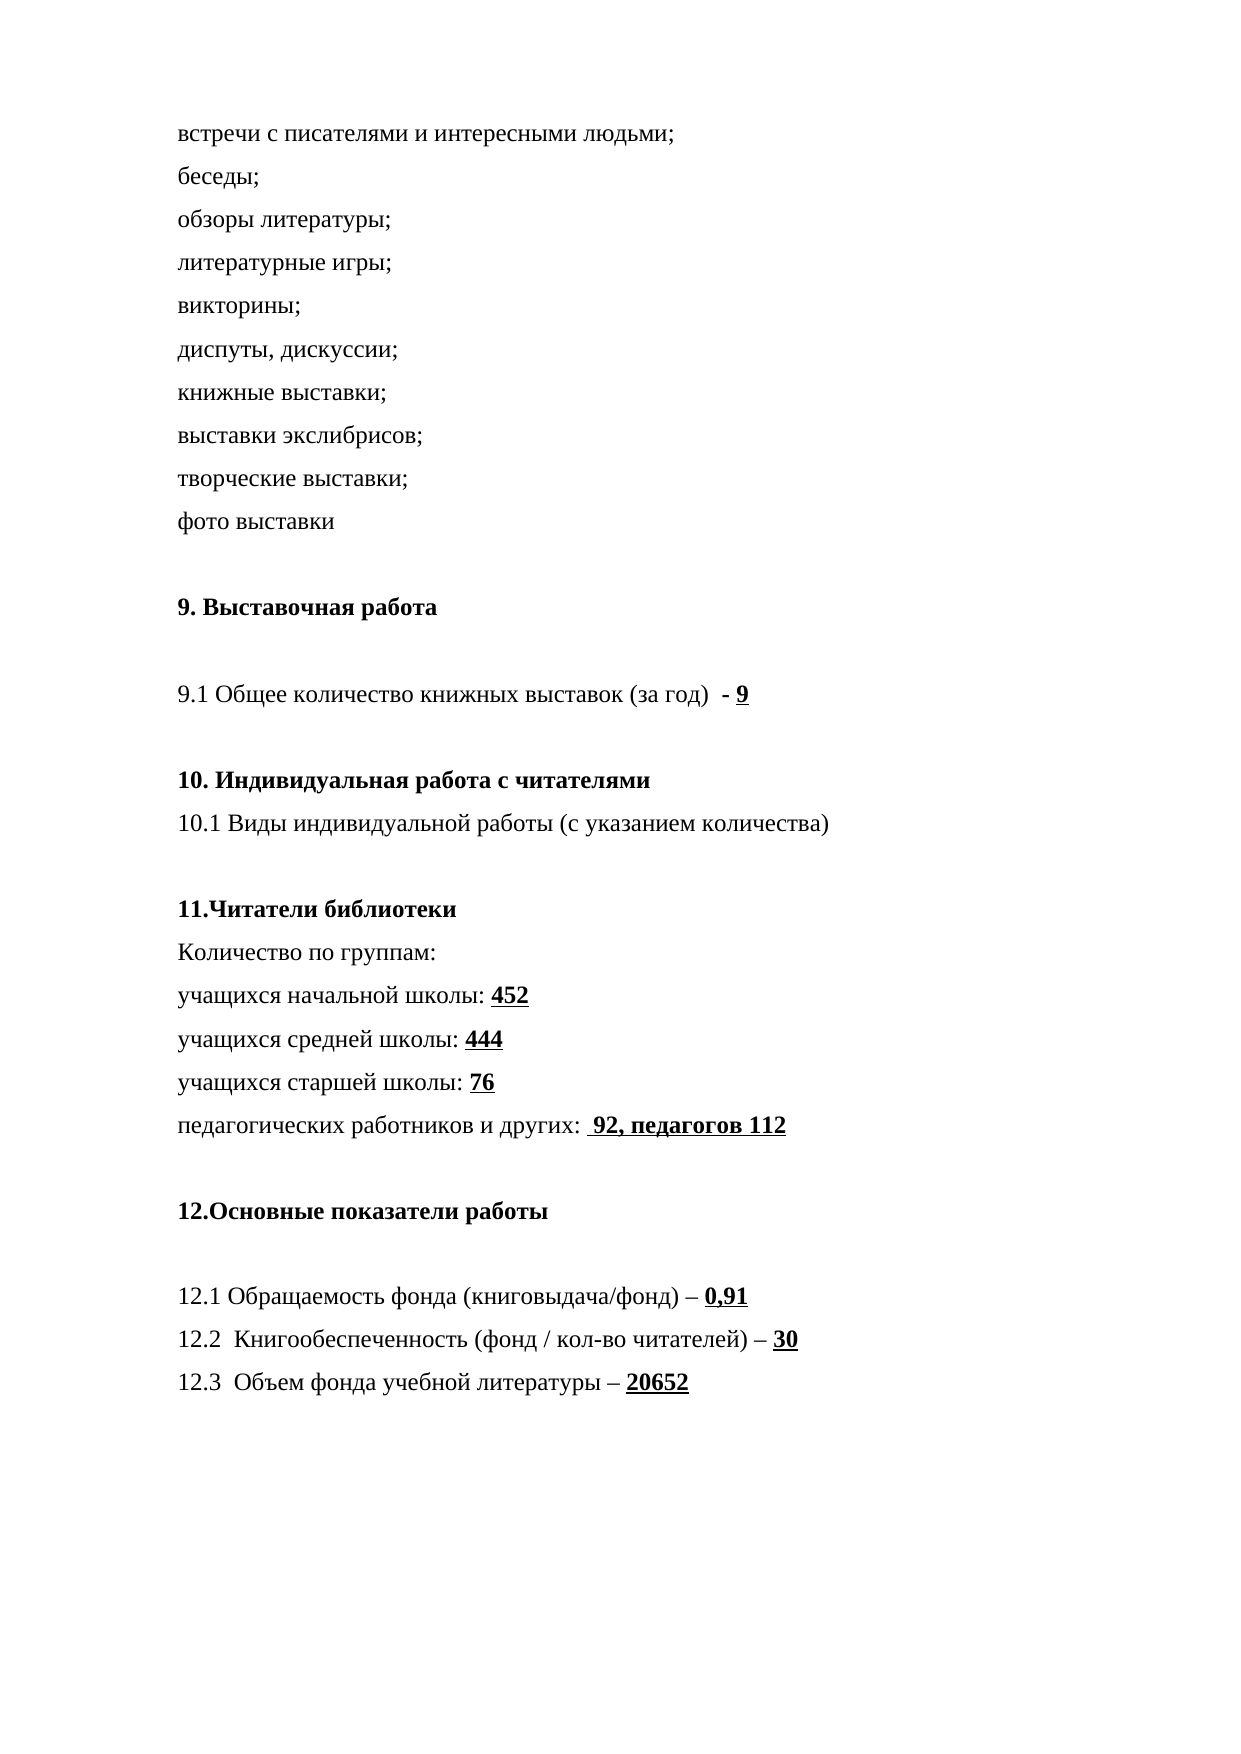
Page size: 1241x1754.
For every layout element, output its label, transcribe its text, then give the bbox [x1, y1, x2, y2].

text беседы; [177, 161, 1152, 190]
text 12.3 Объем фонда учебной литературы – 20652 [177, 1367, 1152, 1396]
text 9. Выставочная работа 9.1 Общее количество книжных выставок (за год) - 9 [177, 549, 1152, 707]
text 10. Индивидуальная работа с читателями 10.1 Виды индивидуальной работы (с указанием количества) 11.Читатели библиотеки Количество по группам: учащихся начальной школы: 452 учащихся средней школы: 444 учащихся старшей школы: 76 педагогических работников и других: 92, педагогов 112 12.Основные показатели работы [177, 722, 1152, 1267]
text выставки экслибрисов; [177, 420, 1152, 449]
text книжные выставки; [177, 377, 1152, 406]
text диспуты, дискуссии; [177, 334, 1152, 362]
text творческие выставки; [177, 463, 1152, 492]
text викторины; [177, 291, 1152, 319]
text 12.2 Книгообеспеченность (фонд / кол-во читателей) – 30 [177, 1324, 1152, 1353]
text литературные игры; [177, 247, 1152, 276]
text обзоры литературы; [177, 204, 1152, 233]
text фото выставки [177, 506, 1152, 535]
text встречи с писателями и интересными людьми; [177, 118, 1152, 147]
text 12.1 Обращаемость фонда (книговыдача/фонд) – 0,91 [177, 1281, 1152, 1310]
